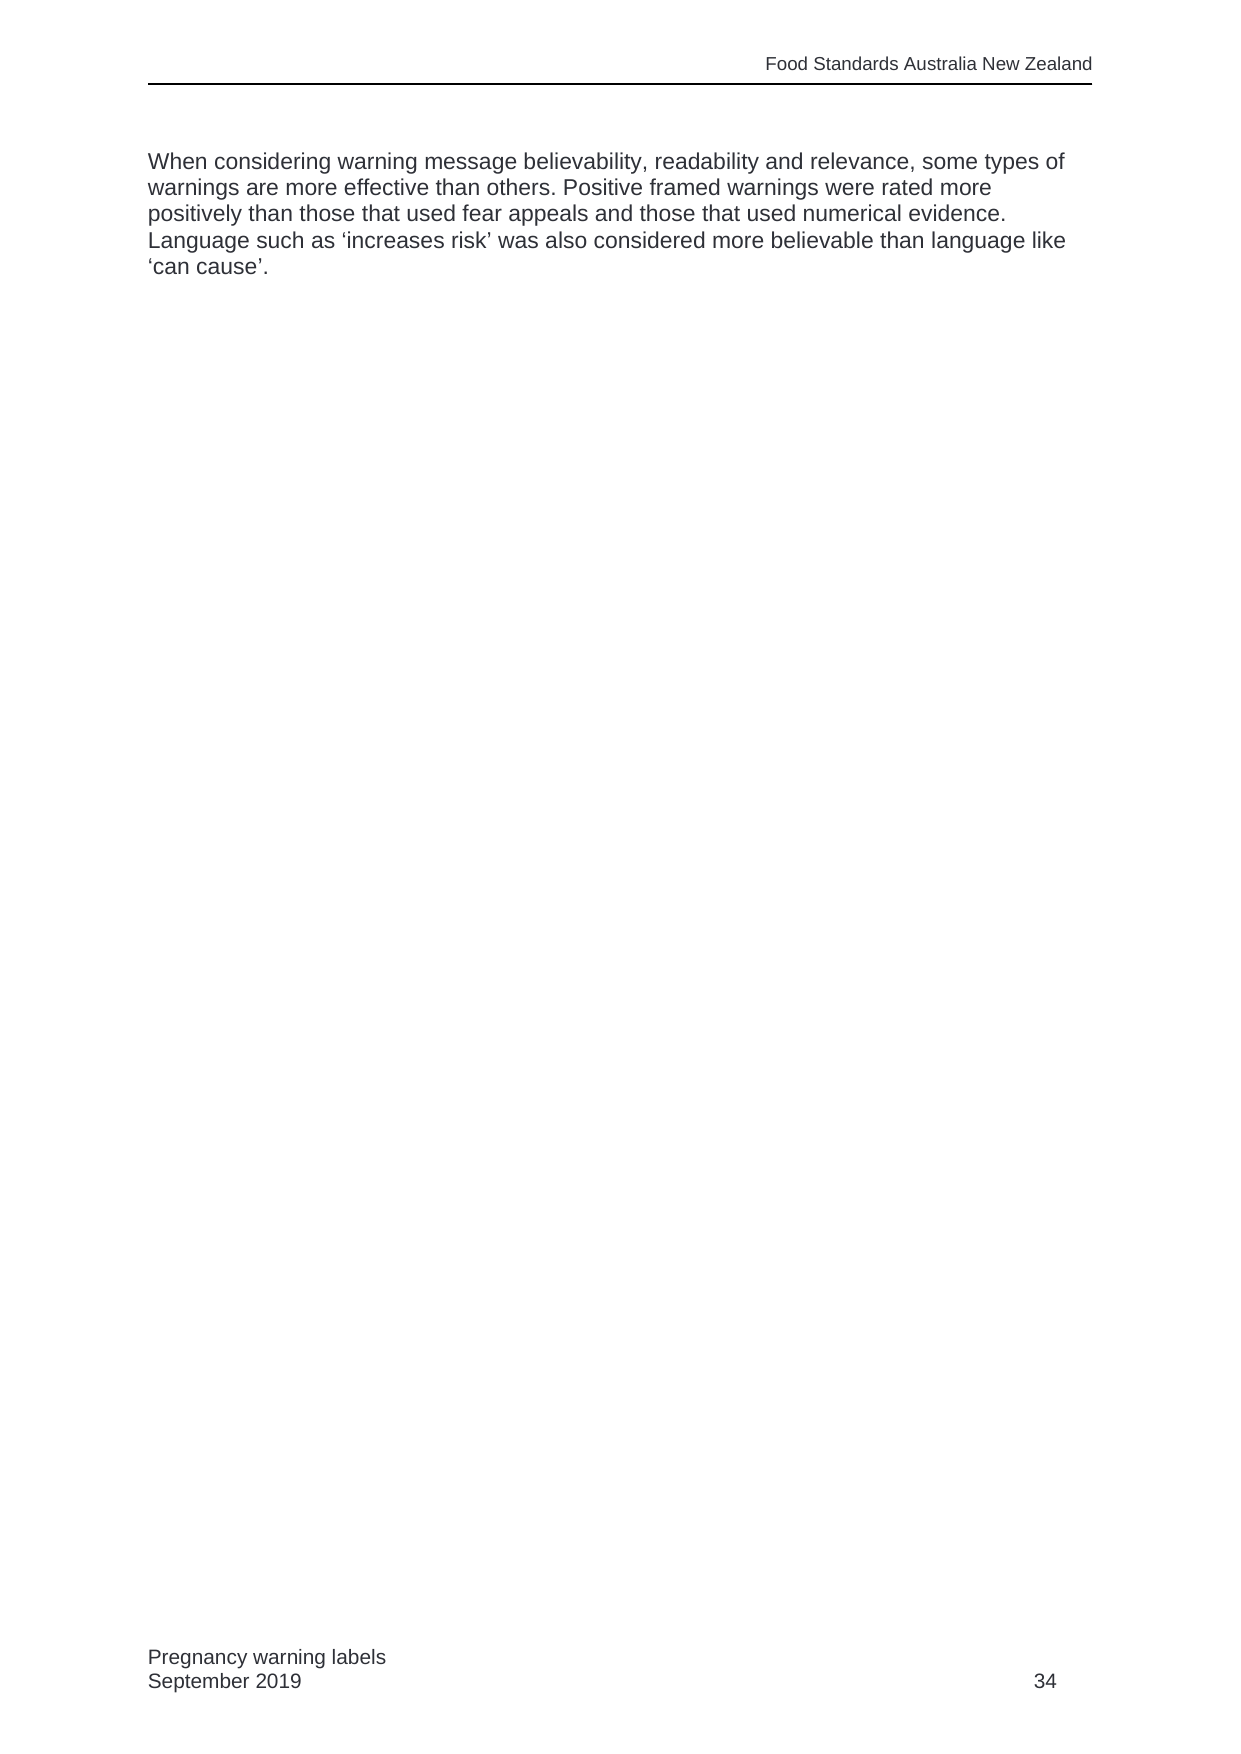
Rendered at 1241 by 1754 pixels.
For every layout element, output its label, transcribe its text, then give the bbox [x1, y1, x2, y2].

text When considering warning message believability, readability and relevance, some types of warnings are more effective than others. Positive framed warnings were rated more positively than those that used fear appeals and those that used numerical evidence. Language such as ‘increases risk’ was also considered more believable than language like ‘can cause’. [148, 148, 1092, 279]
